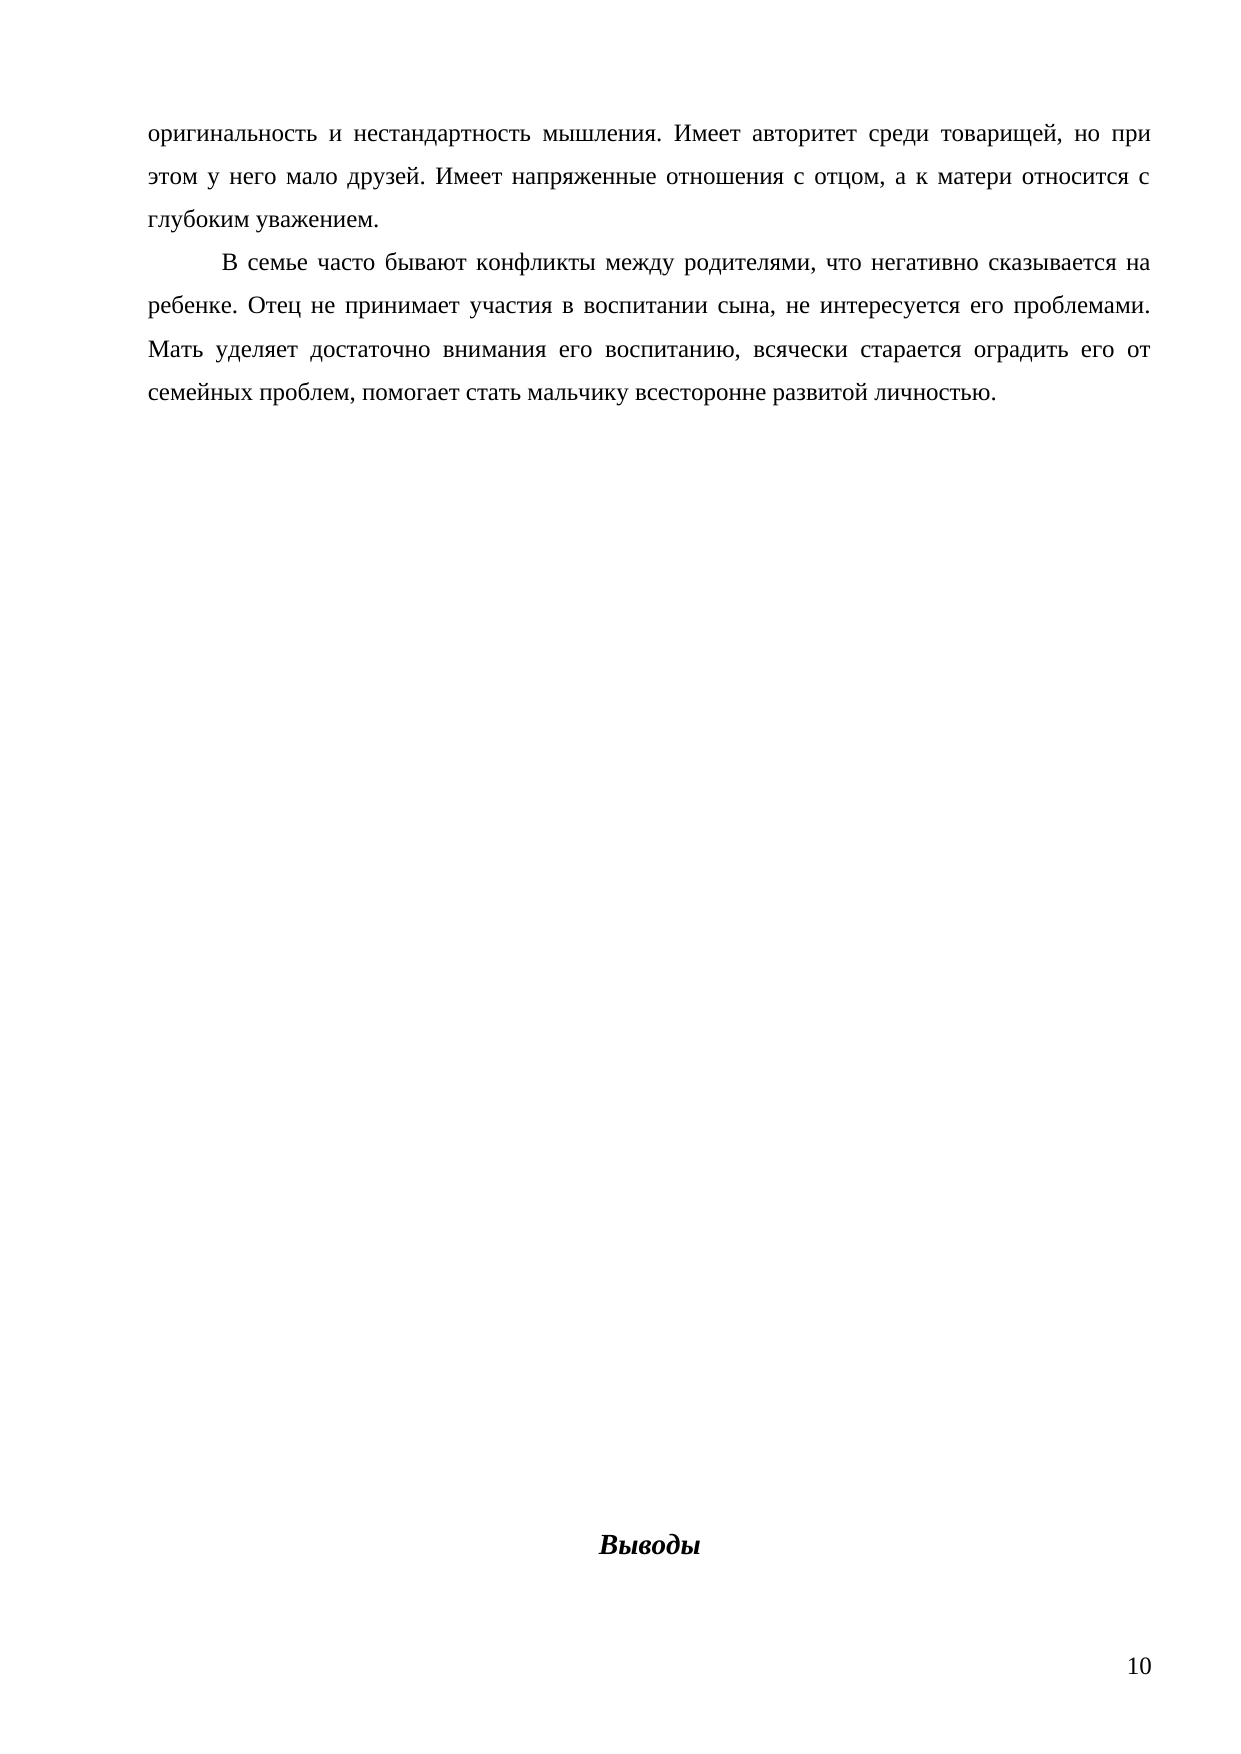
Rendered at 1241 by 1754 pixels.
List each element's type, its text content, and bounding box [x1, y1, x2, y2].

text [148, 118, 1152, 233]
text Выводы [148, 1527, 1152, 1560]
text В семье часто бывают конфликты между родителями, что негативно сказывается на ребенке. Отец не принимает участия в воспитании сына, не интересуется его проблемами. Мать уделяет достаточно внимания его воспитанию, всячески старается оградить его от семейных проблем, помогает стать мальчику всесторонне развитой личностью. [148, 247, 1152, 406]
